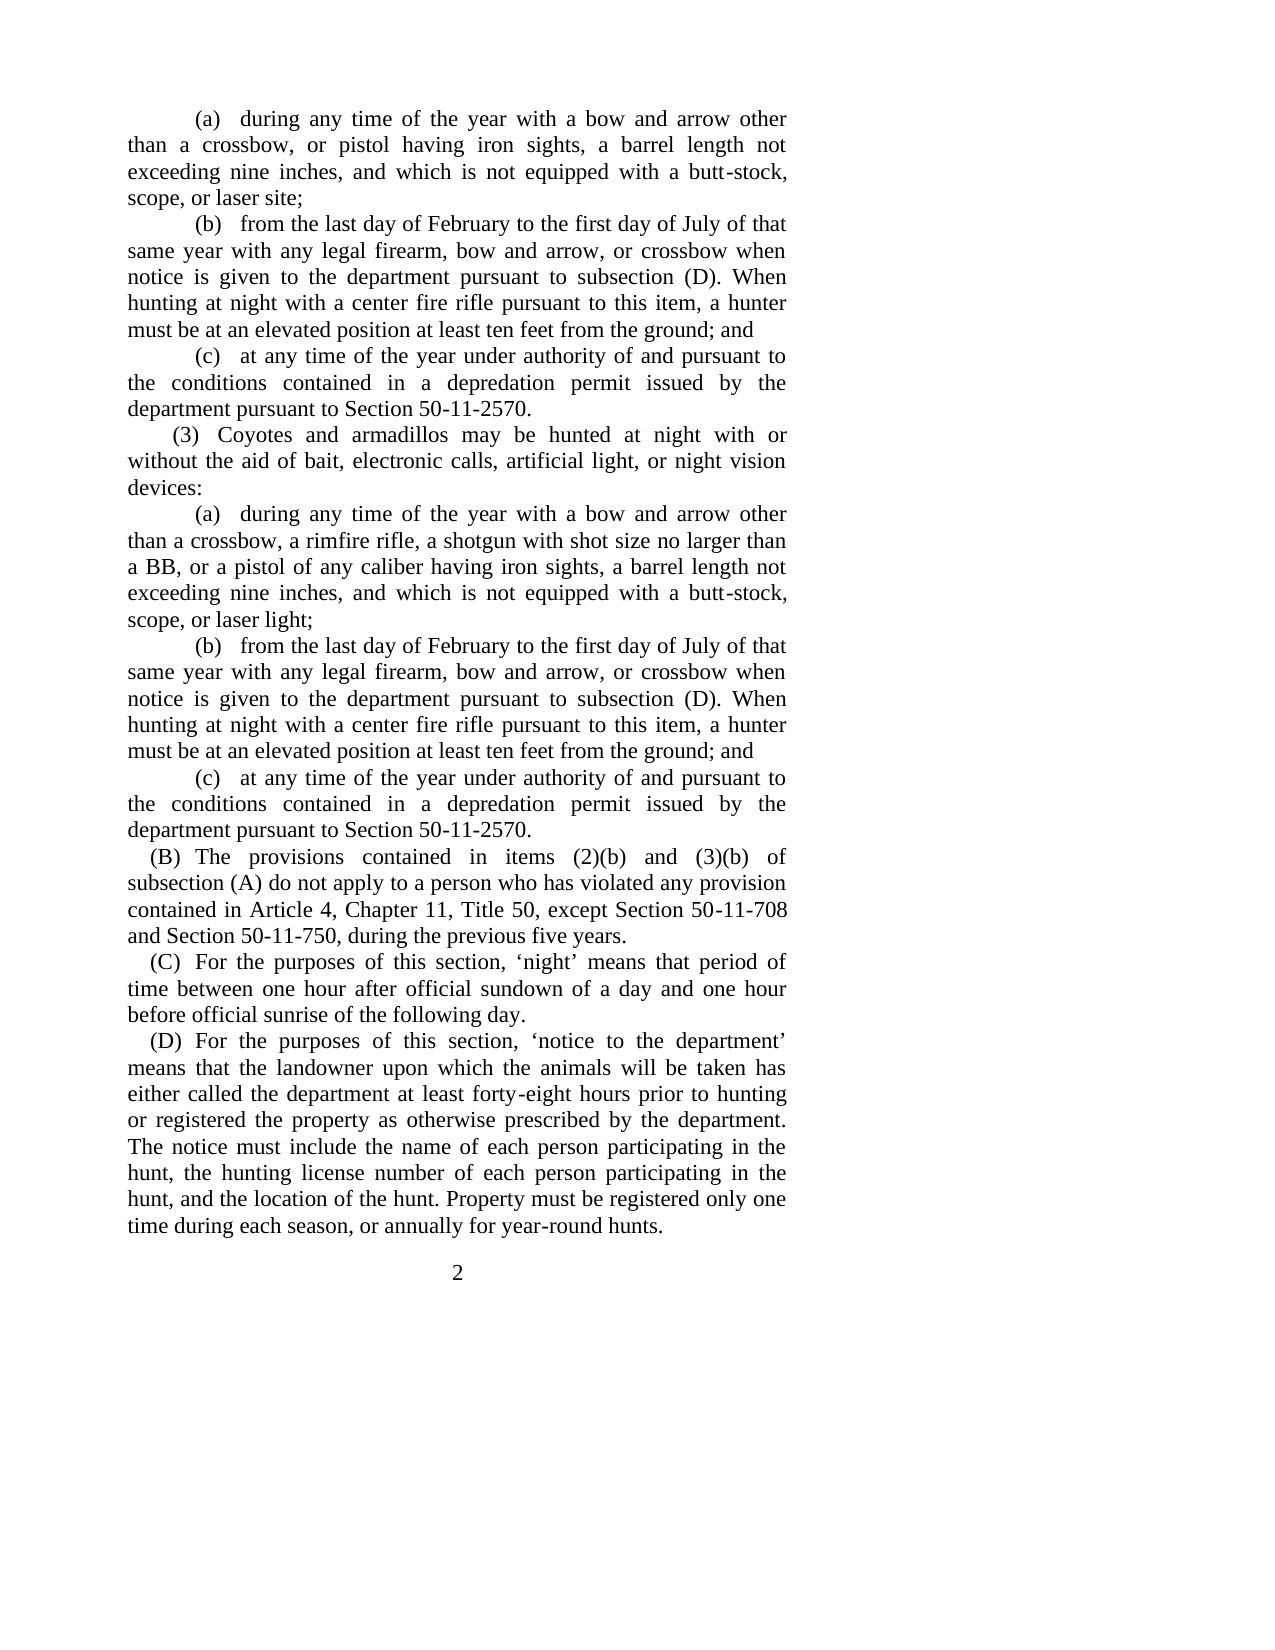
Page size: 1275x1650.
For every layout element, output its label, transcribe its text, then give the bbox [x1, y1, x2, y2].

text (a) during any time of the year with a bow and arrow other than a crossbow, or pistol having iron sights, a barrel length not exceeding nine inches, and which is not equipped with a butt-stock, scope, or laser site; [127, 105, 787, 210]
text (b) from the last day of February to the first day of July of that same year with any legal firearm, bow and arrow, or crossbow when notice is given to the department pursuant to subsection (D). When hunting at night with a center fire rifle pursuant to this item, a hunter must be at an elevated position at least ten feet from the ground; and [127, 632, 787, 764]
text (c) at any time of the year under authority of and pursuant to the conditions contained in a depredation permit issued by the department pursuant to Section 50-11-2570. [127, 342, 787, 421]
text (B) The provisions contained in items (2)(b) and (3)(b) of subsection (A) do not apply to a person who has violated any provision contained in Article 4, Chapter 11, Title 50, except Section 50-11-708 and Section 50-11-750, during the previous five years. [127, 843, 787, 948]
text (a) during any time of the year with a bow and arrow other than a crossbow, a rimfire rifle, a shotgun with shot size no larger than a BB, or a pistol of any caliber having iron sights, a barrel length not exceeding nine inches, and which is not equipped with a butt-stock, scope, or laser light; [127, 500, 787, 632]
text (3) Coyotes and armadillos may be hunted at night with or without the aid of bait, electronic calls, artificial light, or night vision devices: [127, 421, 787, 500]
text (c) at any time of the year under authority of and pursuant to the conditions contained in a depredation permit issued by the department pursuant to Section 50-11-2570. [127, 764, 787, 843]
text (D) For the purposes of this section, ‘notice to the department’ means that the landowner upon which the animals will be taken has either called the department at least forty-eight hours prior to hunting or registered the property as otherwise prescribed by the department. The notice must include the name of each person participating in the hunt, the hunting license number of each person participating in the hunt, and the location of the hunt. Property must be registered only one time during each season, or annually for year-round hunts. [127, 1027, 787, 1238]
text (b) from the last day of February to the first day of July of that same year with any legal firearm, bow and arrow, or crossbow when notice is given to the department pursuant to subsection (D). When hunting at night with a center fire rifle pursuant to this item, a hunter must be at an elevated position at least ten feet from the ground; and [127, 210, 787, 342]
text (C) For the purposes of this section, ‘night’ means that period of time between one hour after official sundown of a day and one hour before official sunrise of the following day. [127, 948, 787, 1027]
